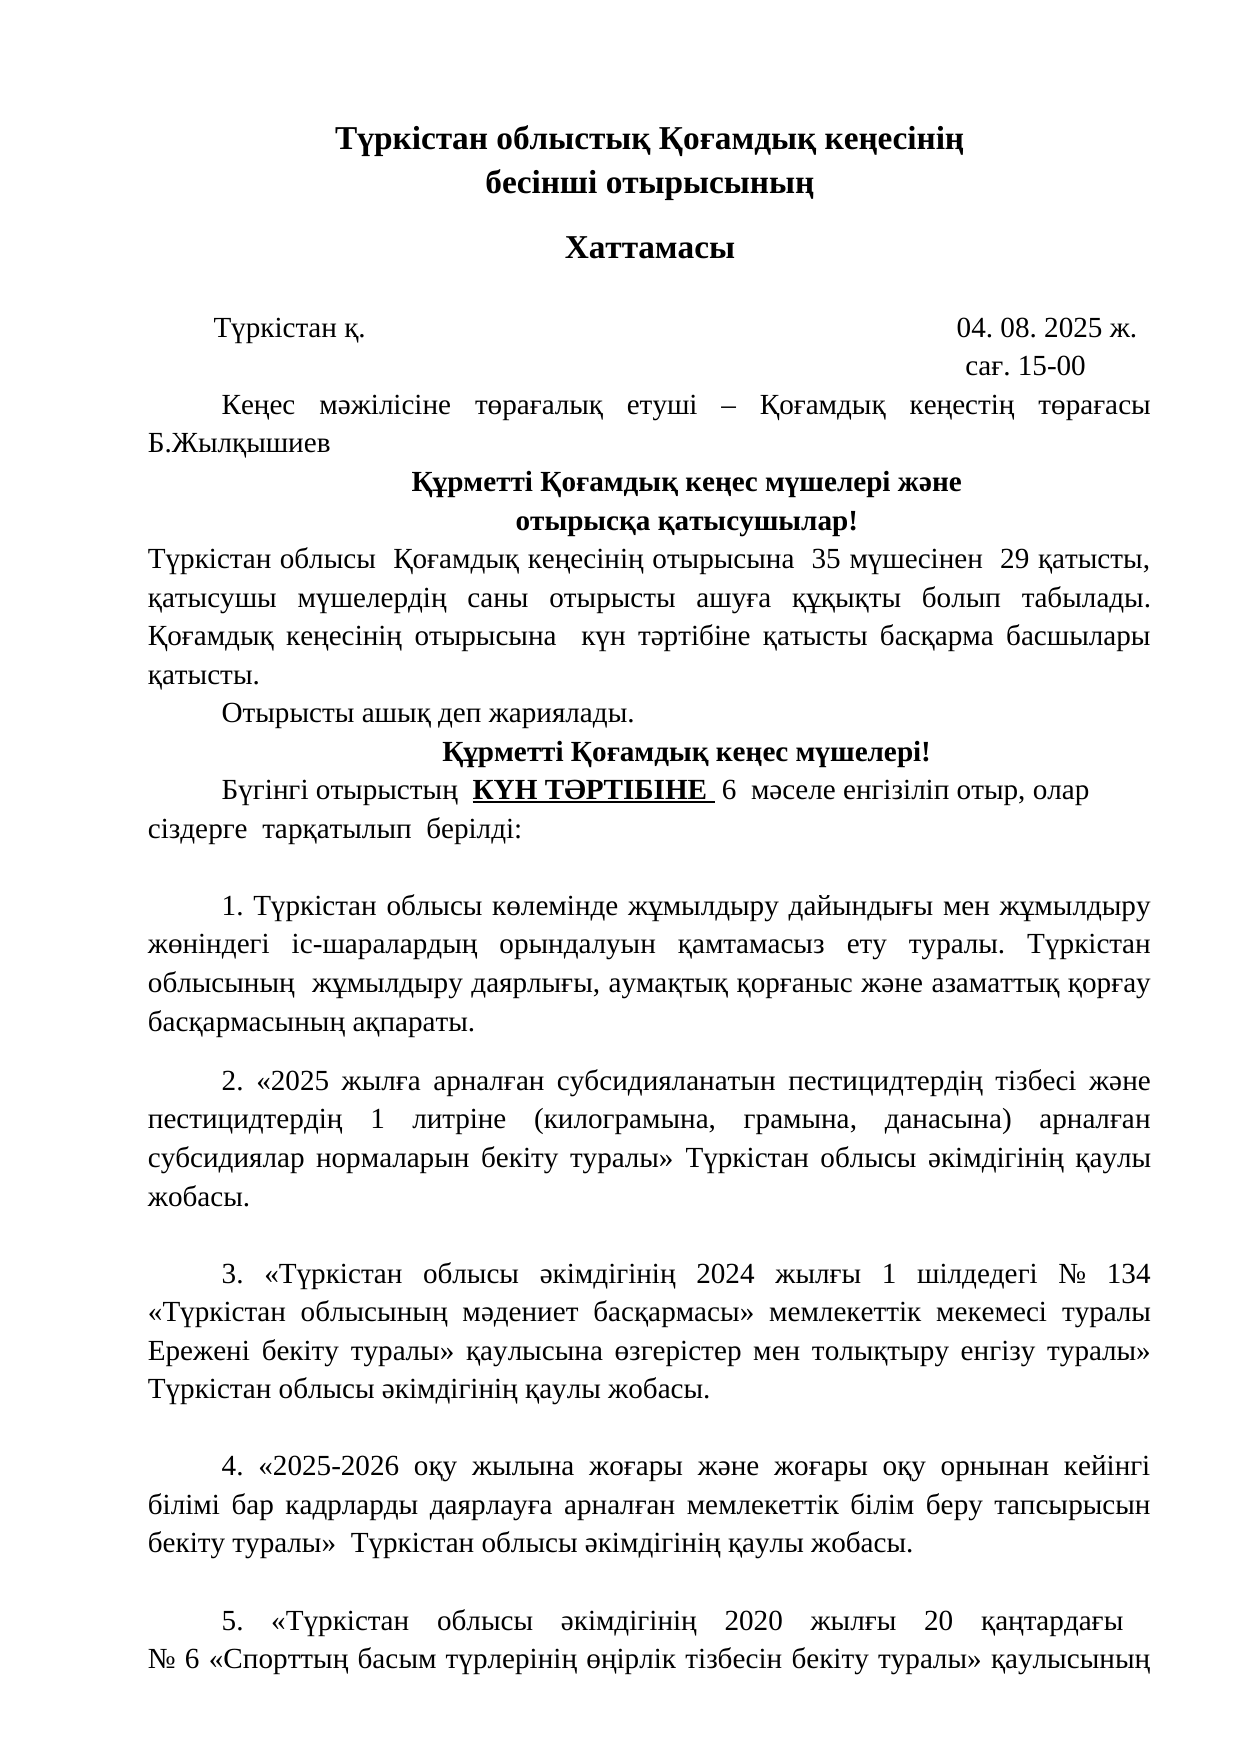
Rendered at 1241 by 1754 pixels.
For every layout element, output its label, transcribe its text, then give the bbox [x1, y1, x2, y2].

text Отырысты ашық деп жариялады. [148, 695, 1152, 729]
text Хаттамасы [148, 227, 1152, 266]
text Түркістан қ. 04. 08. 2025 ж. [148, 310, 1152, 343]
text сағ. 15-00 [148, 348, 1152, 382]
text 4. «2025-2026 оқу жылына жоғары және жоғары оқу орнынан кейінгі білімі бар кадрларды даярлауға арналған мемлекеттік білім беру тапсырысын бекіту туралы» Түркістан облысы әкімдігінің қаулы жобасы. [148, 1448, 1152, 1559]
text 3. «Түркістан облысы әкімдігінің 2024 жылғы 1 шілдедегі № 134 «Түркістан облысының мәдениет басқармасы» мемлекеттік мекемесі туралы Ережені бекіту туралы» қаулысына өзгерістер мен толықтыру енгізу туралы» Түркістан облысы әкімдігінің қаулы жобасы. [148, 1256, 1152, 1405]
text Кеңес мәжілісіне төрағалық етуші – Қоғамдық кеңестің төрағасы Б.Жылқышиев [148, 387, 1152, 459]
text Құрметті Қоғамдық кеңес мүшелері және [148, 464, 1152, 498]
text Түркістан облыстық Қоғамдық кеңесінің бесінші отырысының [148, 118, 1152, 201]
text Бүгінгі отырыстың КҮН ТӘРТІБІНЕ 6 мәселе енгізіліп отыр, олар сіздерге тарқатылып берілді: [148, 772, 1152, 844]
text Түркістан облысы Қоғамдық кеңесінің отырысына 35 мүшесінен 29 қатысты, қатысушы мүшелердің саны отырысты ашуға құқықты болып табылады. Қоғамдық кеңесінің отырысына күн тәртібіне қатысты басқарма басшылары қатысты. [148, 541, 1152, 690]
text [148, 1603, 1152, 1675]
text отырысқа қатысушылар! [148, 503, 1152, 536]
text 2. «2025 жылға арналған субсидияланатын пестицидтердің тізбесі және пестицидтердің 1 литріне (килограмына, грамына, данасына) арналған субсидиялар нормаларын бекіту туралы» Түркістан облысы әкімдігінің қаулы жобасы. [148, 1063, 1152, 1212]
text Құрметті Қоғамдық кеңес мүшелері! [148, 734, 1152, 767]
text 1. Түркістан облысы көлемінде жұмылдыру дайындығы мен жұмылдыру жөніндегі іс-шаралардың орындалуын қамтамасыз ету туралы. Түркістан облысының жұмылдыру даярлығы, аумақтық қорғаныс және азаматтық қорғау басқармасының ақпараты. [148, 888, 1152, 1037]
